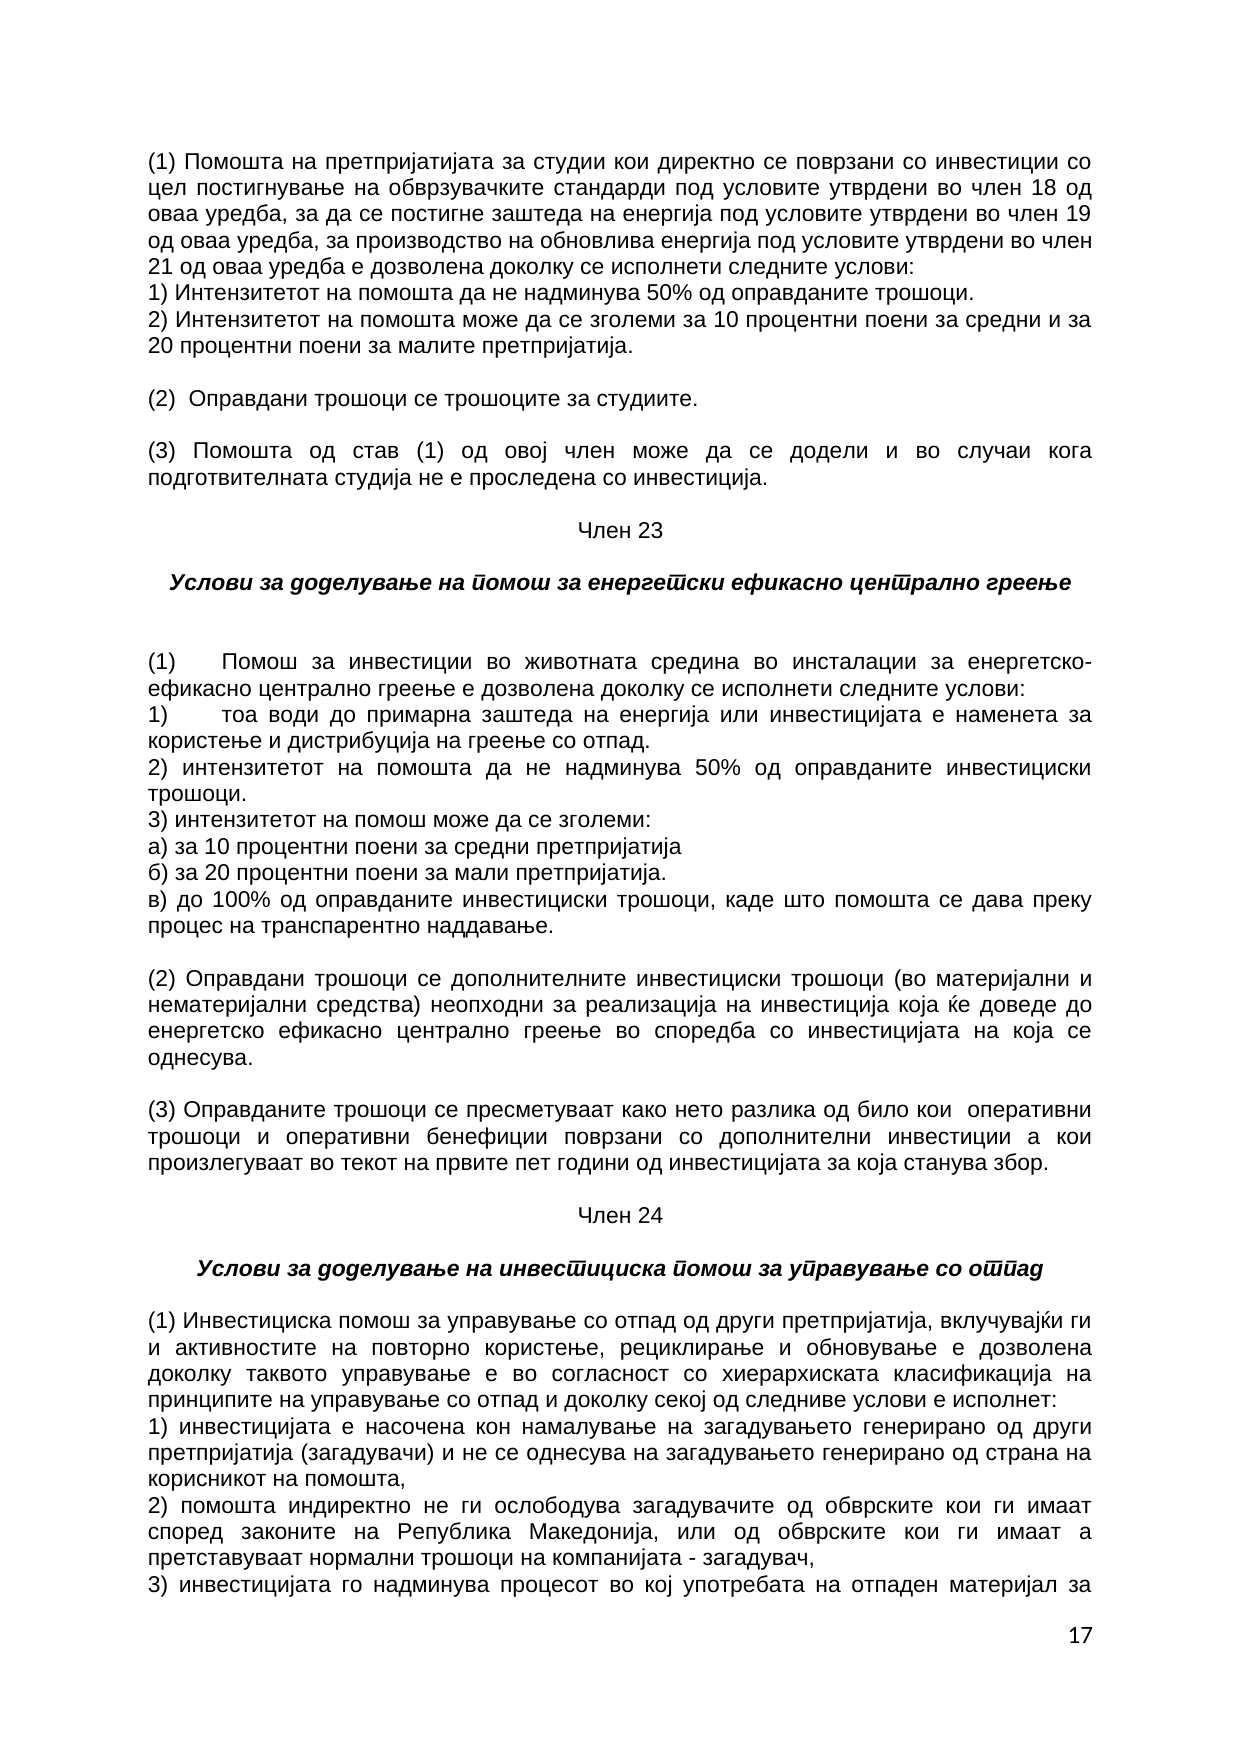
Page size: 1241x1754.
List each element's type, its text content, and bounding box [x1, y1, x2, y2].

text Член 23 [148, 517, 1093, 543]
list б) за 20 процентни поени за мали претпријатија. [148, 859, 1093, 886]
text 1) Интензитетот на помошта да не надминува 50% од оправданите трошоци. [148, 279, 1093, 306]
text (2) Оправдани трошоци се трошоците за студиите. [148, 385, 1093, 411]
text 2) интензитетот на помошта да не надминува 50% од оправданите инвестициски трошоци. [148, 754, 1093, 806]
text (3) Помошта од став (1) од овој член може да се додели и во случаи кога подготвителната студија не е проследена со инвестиција. [148, 437, 1093, 490]
text 2) помошта индиректно не ги ослободува загадувачите од обврските кои ги имаат според законите на Република Македонија, или од обврските кои ги имаат а претставуваат нормални трошоци на компанијата - загадувач, [148, 1492, 1093, 1571]
list тоа води до примарна заштеда на енергија или инвестицијата е наменета за користење и дистрибуција на греење со отпад. [148, 701, 1093, 754]
text 2) Интензитетот на помошта може да се зголеми за 10 процентни поени за средни и за 20 процентни поени за малите претпријатија. [148, 306, 1093, 358]
list в) до 100% од оправданите инвестициски трошоци, каде што помошта се дава преку процес на транспарентно наддавање. [148, 886, 1093, 938]
text 1) инвестицијата е насочена кон намалување на загадувањето генерирано од други претпријатија (загадувачи) и не се однесува на загадувањето генерирано од страна на корисникот на помошта, [148, 1413, 1093, 1492]
list Помош за инвестиции во животната средина во инсталации за енергетско-ефикасно централно греење е дозволена доколку се исполнети следните услови: [148, 648, 1093, 701]
text (1) Помошта на претпријатијата за студии кои директно се поврзани со инвестиции со цел постигнување на обврзувачките стандарди под условите утврдени во член 18 од оваа уредба, за да се постигне заштеда на енергија под условите утврдени во член 19 од оваа уредба, за производство на обновлива енергија под условите утврдени во член 21 од оваа уредба е дозволена доколку се исполнети следните услови: [148, 148, 1093, 279]
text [148, 1571, 1093, 1597]
text Член 24 [148, 1202, 1093, 1228]
text (1) Инвестициска помош за управување со отпад од други претпријатија, вклучувајќи ги и активностите на повторно користење, рециклирање и обновување е дозволена доколку таквото управување е во согласност со хиерархиската класификација на принципите на управување со отпад и доколку секој од следниве услови е исполнет: [148, 1307, 1093, 1413]
text (2) Оправдани трошоци се дополнителните инвестициски трошоци (во материјални и нематеријални средства) неопходни за реализација на инвестиција која ќе доведе до енергетско ефикасно централно греење во споредба со инвестицијата на која се однесува. [148, 964, 1093, 1070]
text Услови за доделување на инвестициска помош за управување со отпад [148, 1254, 1093, 1281]
text (3) Оправданите трошоци се пресметуваат како нето разлика од било кои оперативни трошоци и оперативни бенефиции поврзани со дополнителни инвестиции а кои произлегуваат во текот на првите пет години од инвестицијата за која станува збор. [148, 1096, 1093, 1175]
list Услови за доделување на помош за енергетски ефикасно централно греење [148, 569, 1093, 596]
list а) за 10 процентни поени за средни претпријатија [148, 833, 1093, 859]
text 3) интензитетот на помош може да се зголеми: [148, 806, 1093, 833]
